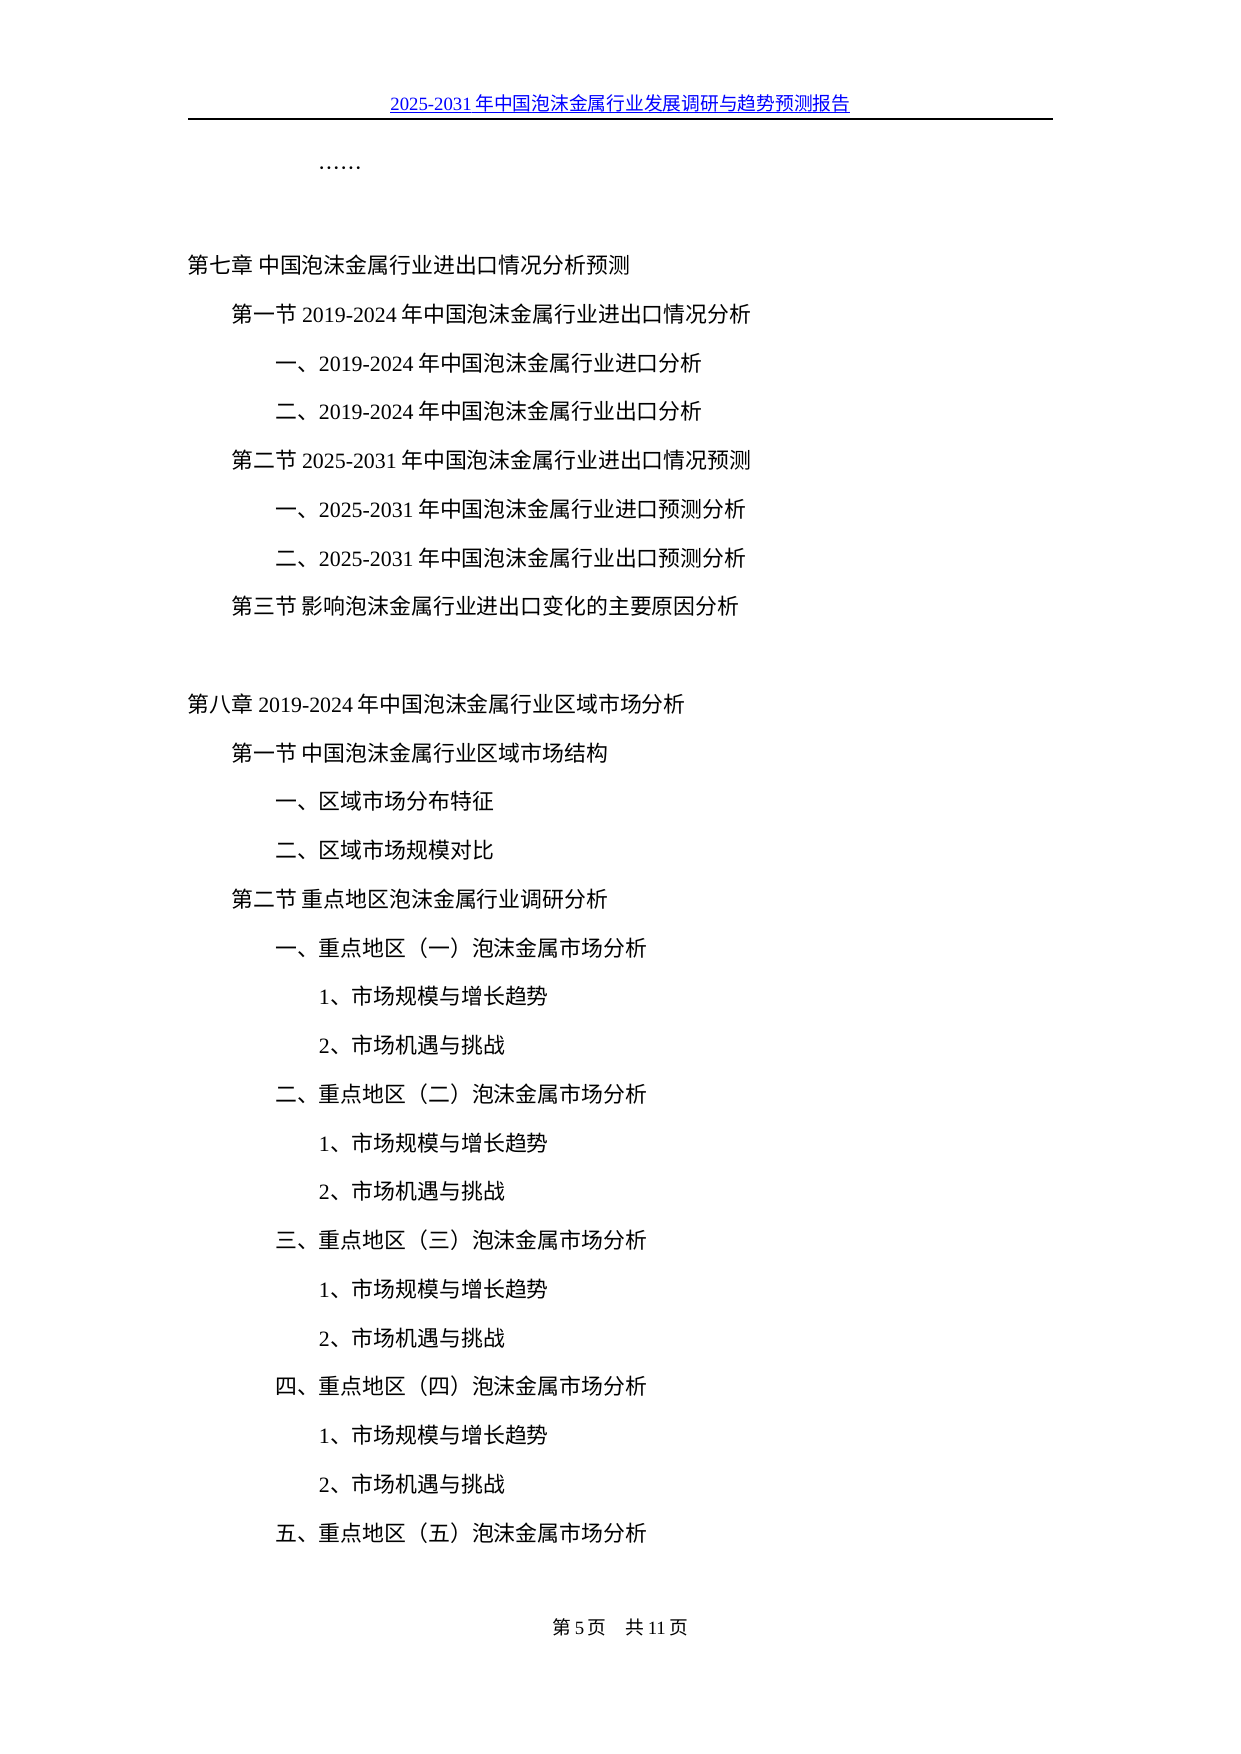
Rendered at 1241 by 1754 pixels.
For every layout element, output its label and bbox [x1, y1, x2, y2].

text [187, 150, 1053, 1548]
